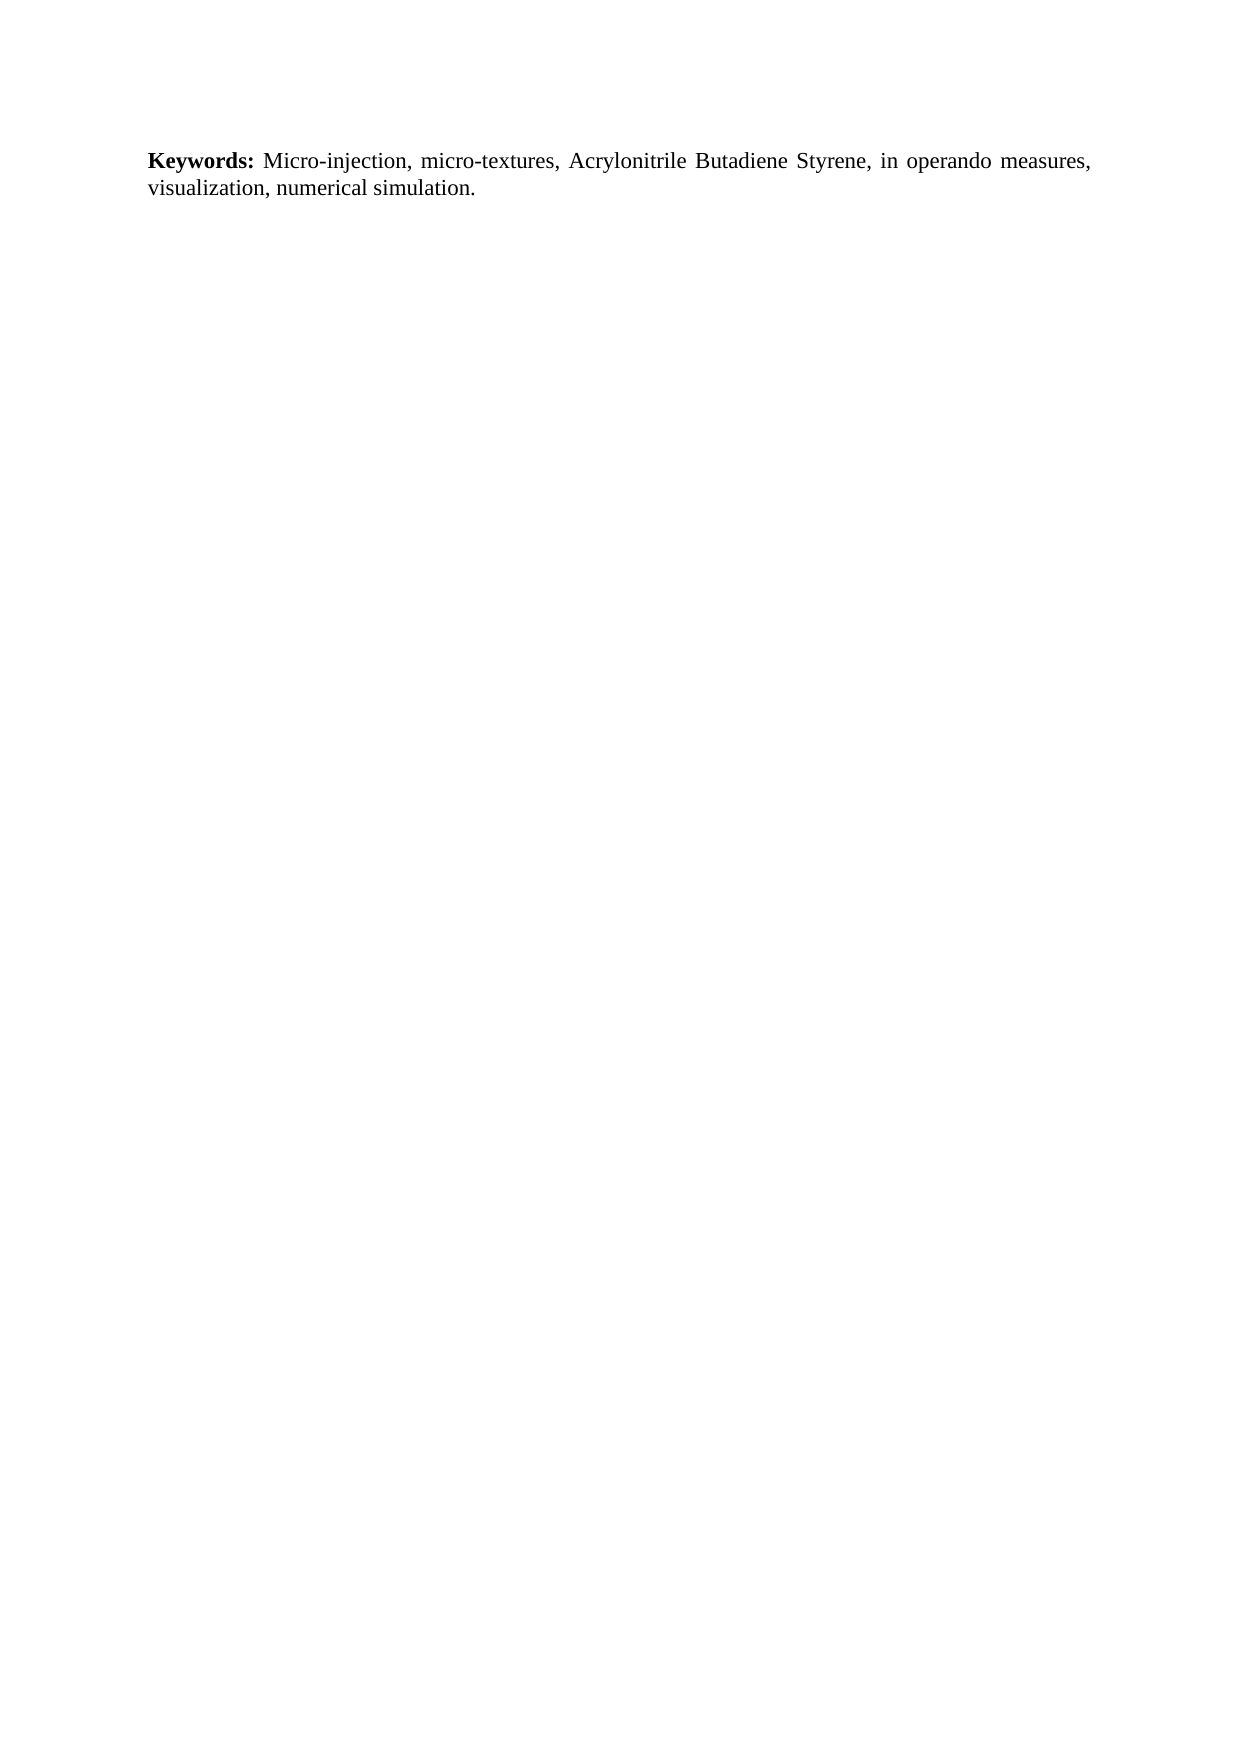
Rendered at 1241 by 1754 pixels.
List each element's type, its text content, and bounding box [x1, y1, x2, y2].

text Keywords: Micro-injection, micro-textures, Acrylonitrile Butadiene Styrene, in operando measures, visualization, numerical simulation. [148, 148, 1093, 200]
